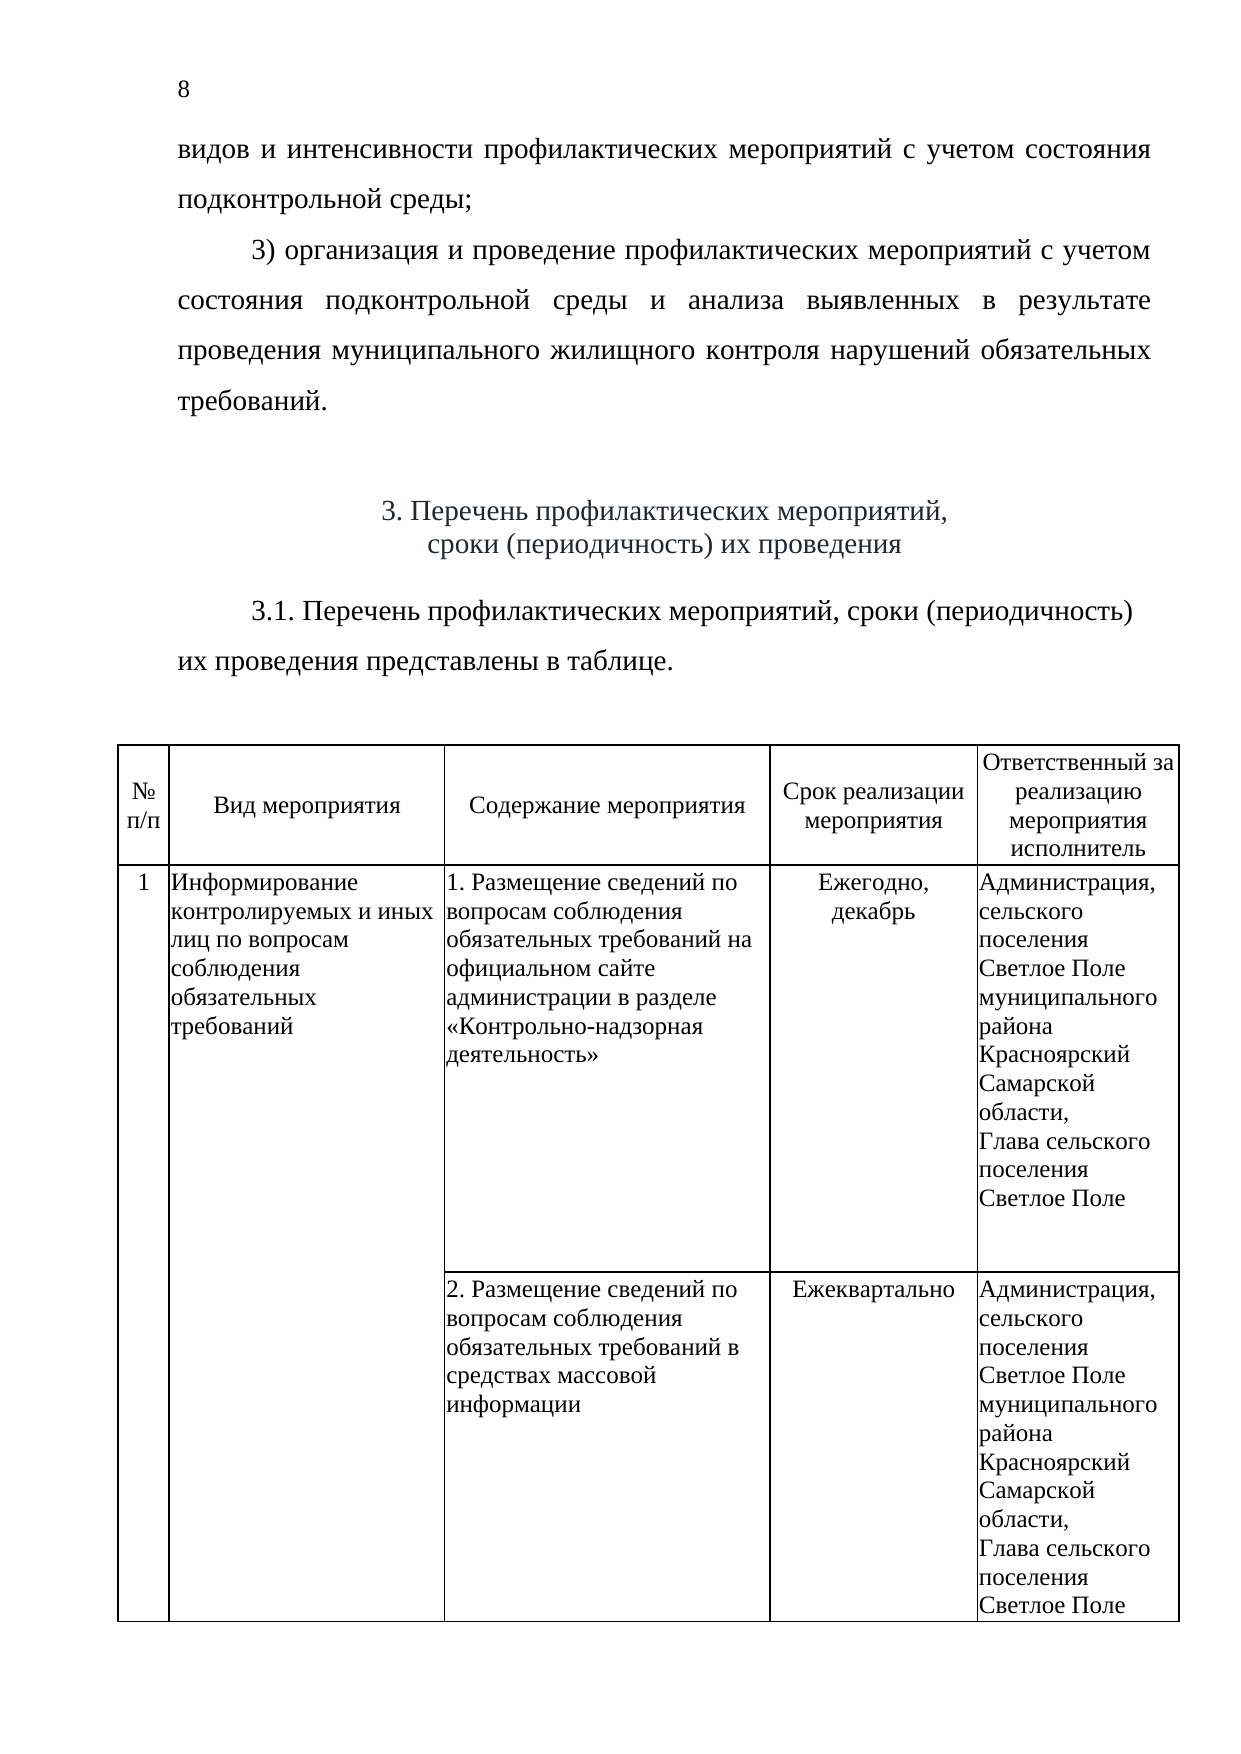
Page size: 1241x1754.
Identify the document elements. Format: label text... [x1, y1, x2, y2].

text 3) организация и проведение профилактических мероприятий с учетом состояния подконтрольной среды и анализа выявленных в результате проведения муниципального жилищного контроля нарушений обязательных требований. [177, 232, 1152, 416]
table_cell Ежегодно, декабрь [771, 866, 977, 1271]
table_cell Информирование контролируемых и иных лиц по вопросам соблюдения обязательных требований [170, 866, 444, 1621]
table_header Ответственный за реализацию мероприятия исполнитель [978, 746, 1178, 864]
table_cell Ежеквартально [771, 1273, 977, 1621]
table_header Вид мероприятия [170, 746, 444, 864]
table_header № п/п [119, 746, 168, 864]
table_cell 1. Размещение сведений по вопросам соблюдения обязательных требований на официальном сайте администрации в разделе «Контрольно-надзорная деятельность» [445, 866, 769, 1271]
text 3.1. Перечень профилактических мероприятий, сроки (периодичность) их проведения представлены в таблице. [177, 593, 1152, 677]
table_cell 2. Размещение сведений по вопросам соблюдения обязательных требований в средствах массовой информации [445, 1273, 769, 1621]
table_header Срок реализации мероприятия [771, 746, 977, 864]
text 3. Перечень профилактических мероприятий, [177, 493, 1152, 526]
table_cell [978, 1273, 1178, 1621]
table_cell Администрация, сельского поселения Светлое Поле муниципального района Красноярский Самарской области, Глава сельского поселения Светлое Поле [978, 866, 1178, 1271]
table_cell 1 [119, 866, 168, 1621]
table_header Содержание мероприятия [445, 746, 769, 864]
text сроки (периодичность) их проведения [177, 526, 1152, 560]
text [177, 131, 1152, 215]
